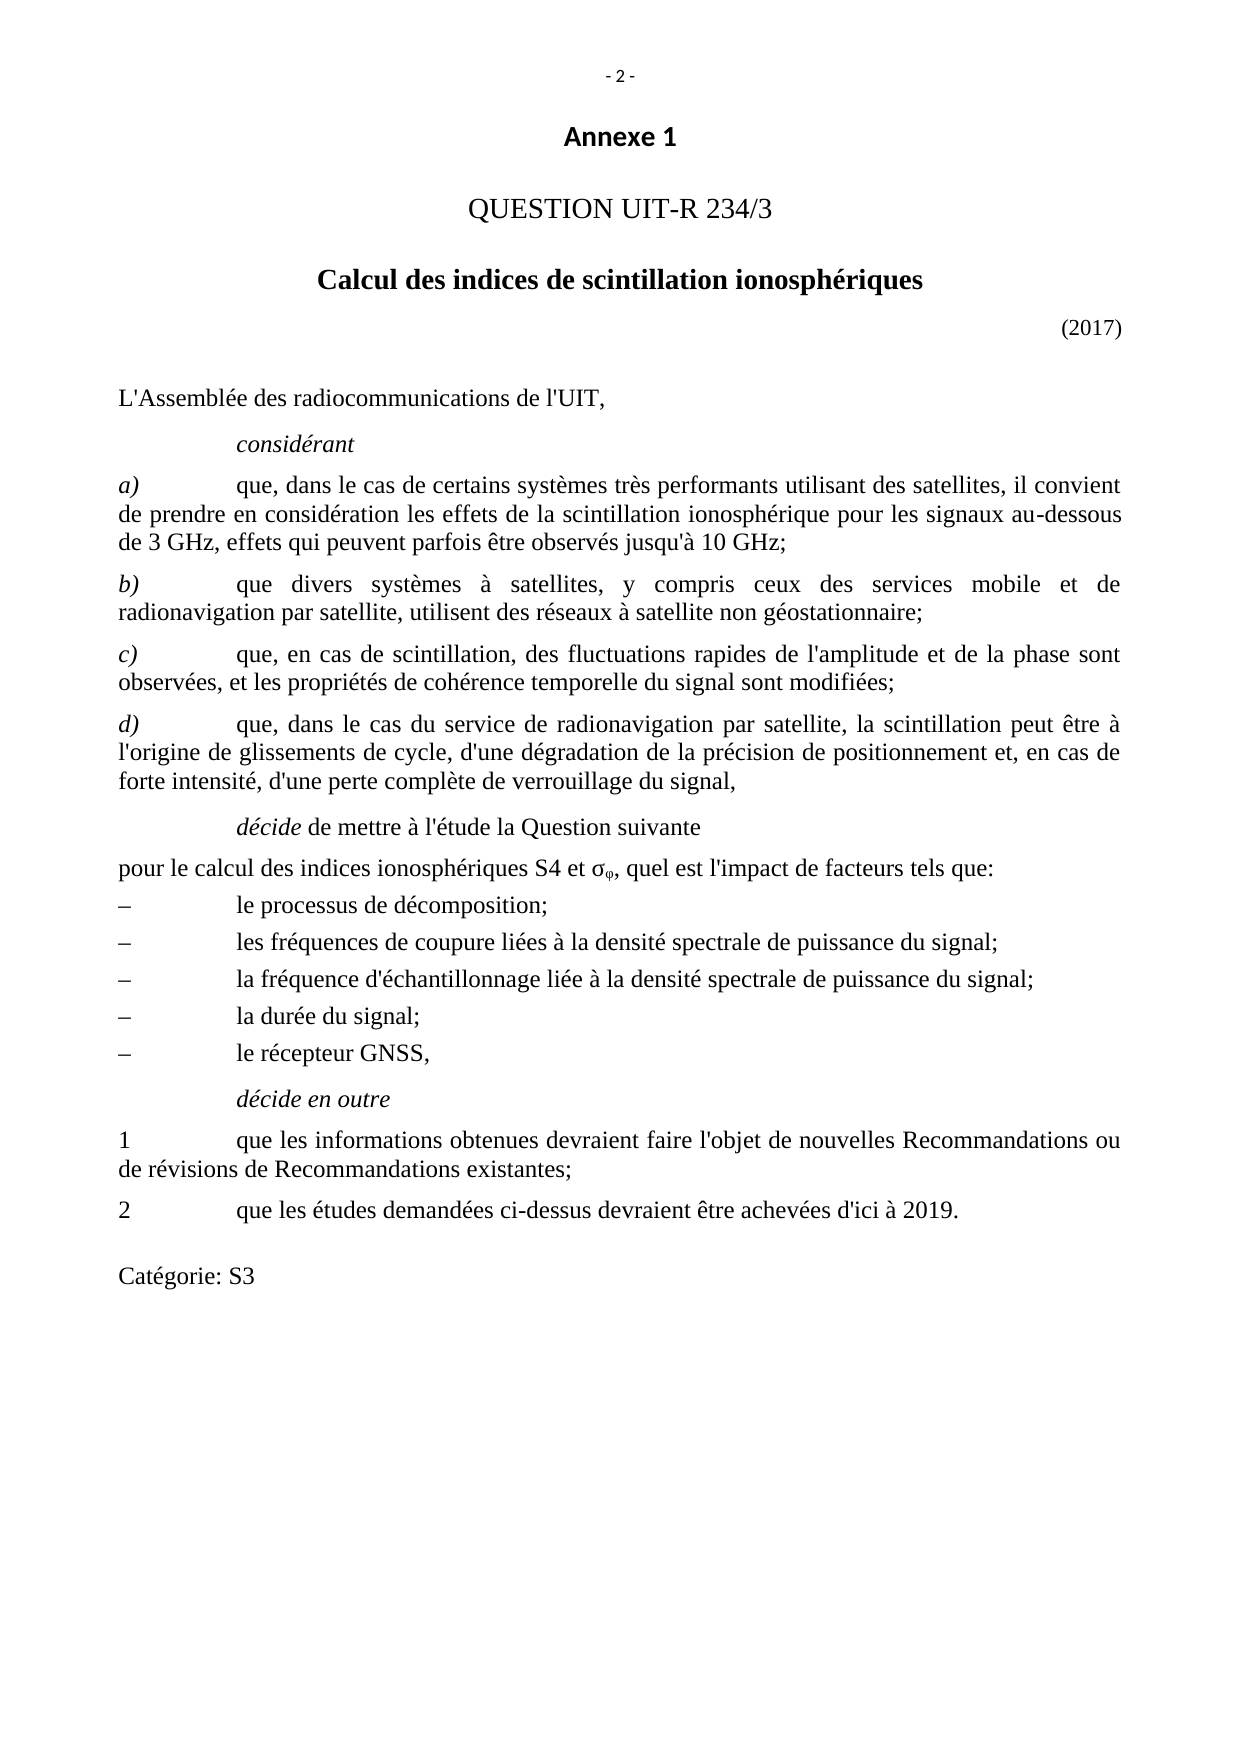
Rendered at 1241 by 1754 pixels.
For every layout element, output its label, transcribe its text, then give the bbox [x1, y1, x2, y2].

text décide en outre [236, 1084, 1122, 1112]
title Annexe 1 [118, 118, 1122, 154]
text considérant [236, 429, 1122, 457]
text – la fréquence d'échantillonnage liée à la densité spectrale de puissance du signal; [118, 964, 1122, 993]
text c) que, en cas de scintillation, des fluctuations rapides de l'amplitude et de la phase sont observées, et les propriétés de cohérence temporelle du signal sont modifiées; [118, 639, 1122, 696]
text QUESTION UIT-R 234/3 [118, 191, 1122, 225]
title Calcul des indices de scintillation ionosphériques [118, 262, 1122, 296]
title L'Assemblée des radiocommunications de l'UIT, [118, 383, 1122, 412]
text – les fréquences de coupure liées à la densité spectrale de puissance du signal; [118, 927, 1122, 956]
text d) que, dans le cas du service de radionavigation par satellite, la scintillation peut être à l'origine de glissements de cycle, d'une dégradation de la précision de positionnement et, en cas de forte intensité, d'une perte complète de verrouillage du signal, [118, 709, 1122, 795]
text 2 que les études demandées ci-dessus devraient être achevées d'ici à 2019. [118, 1195, 1122, 1224]
text 1 que les informations obtenues devraient faire l'objet de nouvelles Recommandations ou de révisions de Recommandations existantes; [118, 1125, 1122, 1182]
text – la durée du signal; [118, 1001, 1122, 1030]
text a) que, dans le cas de certains systèmes très performants utilisant des satellites, il convient de prendre en considération les effets de la scintillation ionosphérique pour les signaux au-dessous de 3 GHz, effets qui peuvent parfois être observés jusqu'à 10 GHz; [118, 470, 1122, 556]
text Catégorie: S3 [118, 1261, 1122, 1290]
text – le processus de décomposition; [118, 890, 1122, 919]
text b) que divers systèmes à satellites, y compris ceux des services mobile et de radionavigation par satellite, utilisent des réseaux à satellite non géostationnaire; [118, 569, 1122, 626]
text pour le calcul des indices ionosphériques S4 et σφ, quel est l'impact de facteurs tels que: [118, 853, 1122, 882]
text décide de mettre à l'étude la Question suivante [236, 812, 1122, 840]
text – le récepteur GNSS, [118, 1038, 1122, 1067]
text (2017) [118, 312, 1122, 342]
